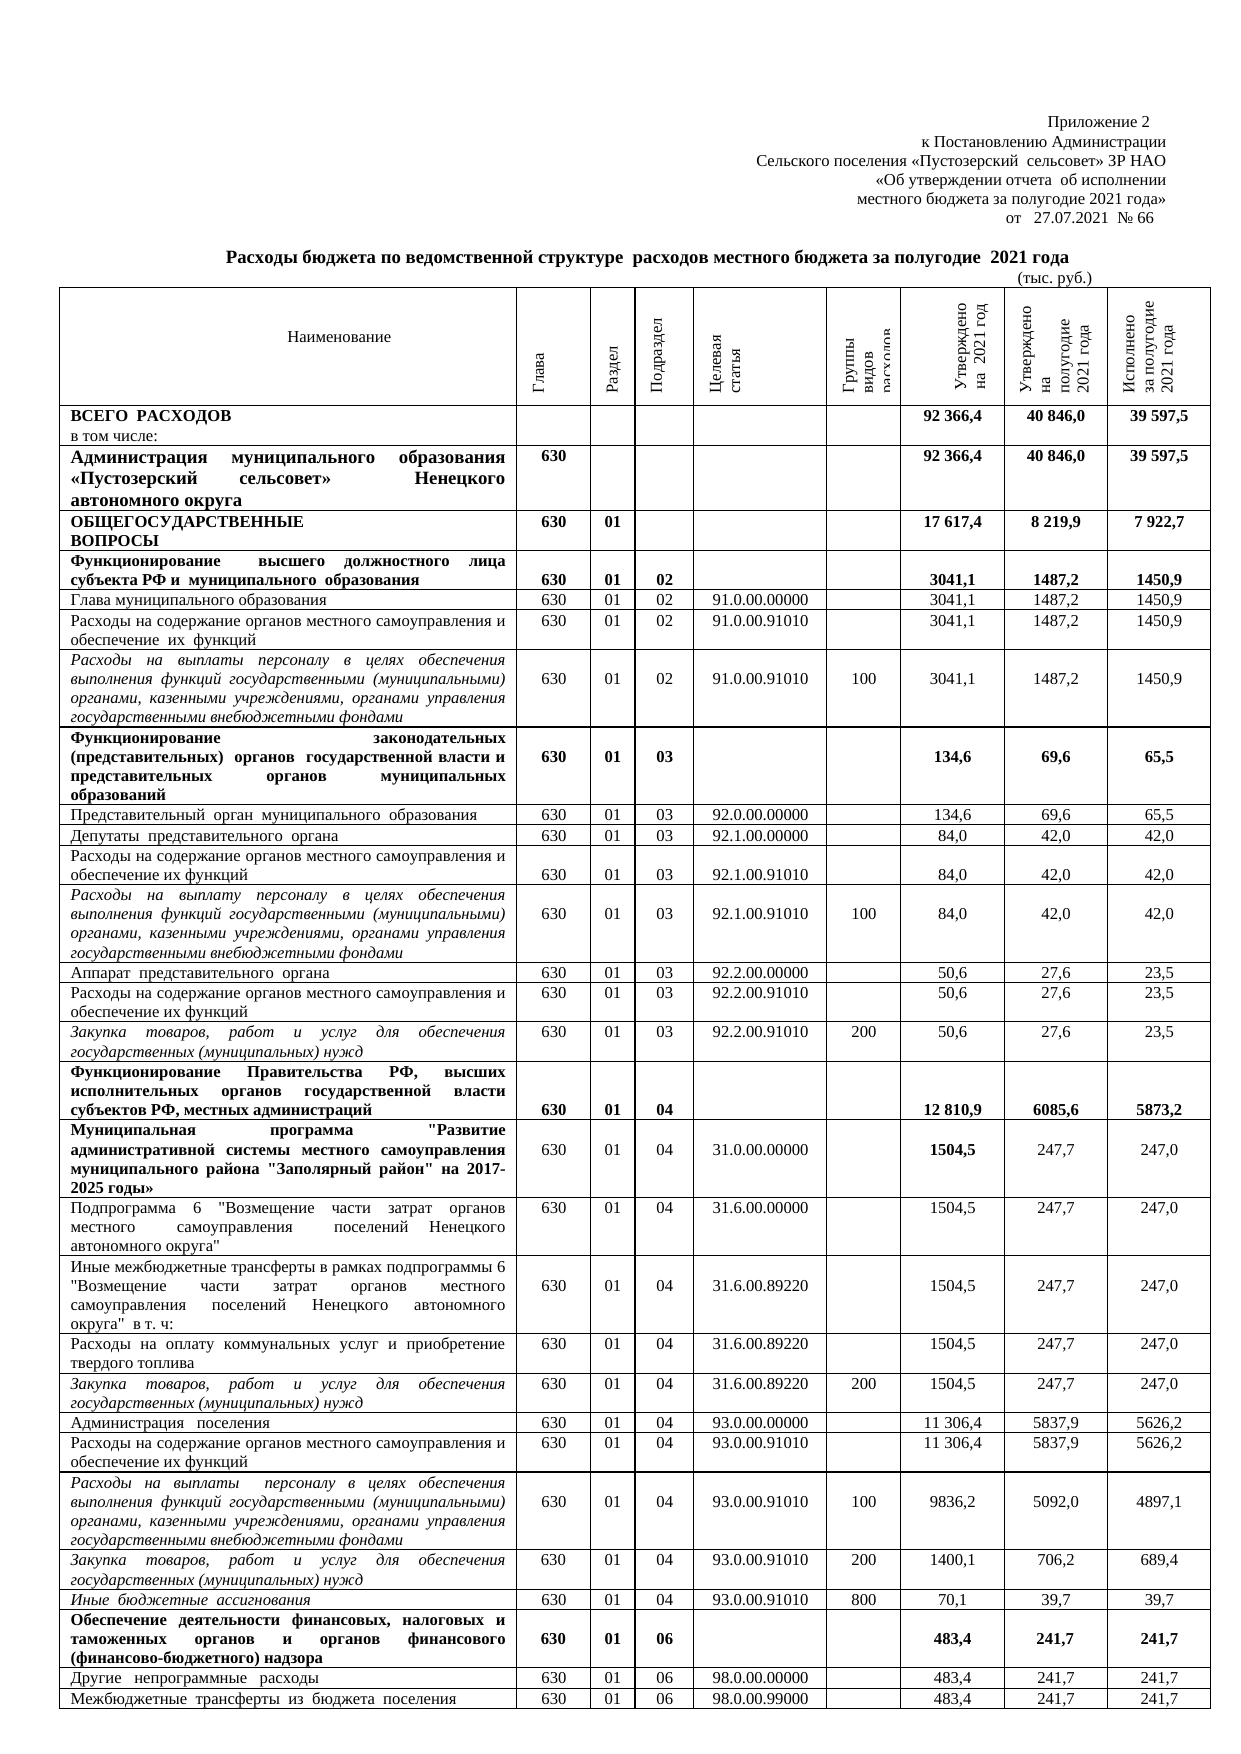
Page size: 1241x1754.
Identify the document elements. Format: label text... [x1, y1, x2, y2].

table_cell 4897,1 [1108, 1473, 1210, 1549]
table_cell 01 [591, 610, 634, 649]
table_cell 84,0 [901, 846, 1004, 884]
table_cell 5626,2 [1108, 1413, 1210, 1432]
table_cell 1504,5 [901, 1120, 1004, 1197]
table_cell 04 [636, 1256, 693, 1333]
table_cell 84,0 [901, 825, 1004, 844]
table_cell Закупка товаров, работ и услуг для обеспечения государственных (муниципальных) нужд [60, 1550, 516, 1588]
table_cell 92.0.00.00000 [694, 805, 826, 824]
table_cell 630 [517, 1473, 590, 1549]
table_cell Межбюджетные трансферты из бюджета поселения [60, 1689, 516, 1708]
table_cell 04 [636, 1062, 693, 1119]
table_header Наименование [60, 288, 516, 405]
table_cell 31.6.00.89220 [694, 1256, 826, 1333]
table_cell Иные межбюджетные трансферты в рамках подпрограммы 6 "Возмещение части затрат органов местного самоуправления поселений Ненецкого автономного округа" в т. ч: [60, 1256, 516, 1333]
table_cell 01 [591, 590, 634, 609]
table_cell 630 [517, 1413, 590, 1432]
table_cell 93.0.00.91010 [694, 1473, 826, 1549]
table_cell 92 366,4 [901, 446, 1004, 510]
table_cell 04 [636, 1590, 693, 1609]
table_cell 17 617,4 [901, 511, 1004, 550]
table_cell 84,0 [901, 885, 1004, 962]
table_cell [517, 406, 590, 444]
table_cell Муниципальная программа "Развитие административной системы местного самоуправления муниципального района "Заполярный район" на 2017-2025 годы» [60, 1120, 516, 1197]
table_cell 04 [636, 1550, 693, 1588]
table_cell Функционирование высшего должностного лица субъекта РФ и муниципального образования [60, 551, 516, 589]
table_cell 630 [517, 805, 590, 824]
table_cell [827, 406, 900, 444]
table_cell 92.2.00.91010 [694, 983, 826, 1021]
table_cell Расходы на содержание органов местного самоуправления и обеспечение их функций [60, 846, 516, 884]
table_cell 01 [591, 1590, 634, 1609]
table_cell 03 [636, 846, 693, 884]
table_cell 247,0 [1108, 1198, 1210, 1255]
table_cell 630 [517, 1610, 590, 1667]
table_cell 01 [591, 1334, 634, 1372]
table_cell ОБЩЕГОСУДАРСТВЕННЫЕ ВОПРОСЫ [60, 511, 516, 550]
table_cell 630 [517, 1334, 590, 1372]
table_cell 630 [517, 1433, 590, 1471]
table_cell [827, 446, 900, 510]
table_cell 247,7 [1005, 1334, 1107, 1372]
table_cell 40 846,0 [1005, 446, 1107, 510]
table_cell [591, 446, 634, 510]
table_cell 3041,1 [901, 650, 1004, 726]
table_cell 93.0.00.00000 [694, 1413, 826, 1432]
table_cell 1450,9 [1108, 551, 1210, 589]
table_cell 483,4 [901, 1668, 1004, 1687]
table_cell 69,6 [1005, 805, 1107, 824]
table_cell 03 [636, 983, 693, 1021]
table_header Раздел [591, 288, 634, 405]
table_cell 92.1.00.91010 [694, 885, 826, 962]
table_cell [827, 963, 900, 982]
table_cell 630 [517, 650, 590, 726]
text к Постановлению Администрации [118, 131, 1166, 151]
table_cell Аппарат представительного органа [60, 963, 516, 982]
table_cell Депутаты представительного органа [60, 825, 516, 844]
table_cell 8 219,9 [1005, 511, 1107, 550]
table_cell 3041,1 [901, 551, 1004, 589]
table_cell 6085,6 [1005, 1062, 1107, 1119]
table_cell Расходы на выплаты персоналу в целях обеспечения выполнения функций государственными (муниципальными) органами, казенными учреждениями, органами управления государственными внебюджетными фондами [60, 1473, 516, 1549]
table_cell [827, 1433, 900, 1471]
table_cell 630 [517, 1062, 590, 1119]
table_cell 50,6 [901, 983, 1004, 1021]
text «Об утверждении отчета об исполнении [118, 170, 1166, 189]
table_cell Подпрограмма 6 "Возмещение части затрат органов местного самоуправления поселений Ненецкого автономного округа" [60, 1198, 516, 1255]
table_cell 241,7 [1108, 1668, 1210, 1687]
table_cell 630 [517, 846, 590, 884]
table_cell [827, 511, 900, 550]
table_cell 630 [517, 1374, 590, 1412]
table_cell [827, 728, 900, 804]
table_cell 706,2 [1005, 1550, 1107, 1588]
table_cell [827, 1198, 900, 1255]
table_cell 241,7 [1005, 1668, 1107, 1687]
table_cell 03 [636, 963, 693, 982]
table_cell 630 [517, 446, 590, 510]
table_cell 93.0.00.91010 [694, 1433, 826, 1471]
table_cell 01 [591, 1473, 634, 1549]
table_cell 5837,9 [1005, 1433, 1107, 1471]
table_cell Закупка товаров, работ и услуг для обеспечения государственных (муниципальных) нужд [60, 1022, 516, 1061]
table_cell 247,0 [1108, 1334, 1210, 1372]
table_cell [827, 551, 900, 589]
table_cell 03 [636, 885, 693, 962]
table_cell 04 [636, 1120, 693, 1197]
table_cell 01 [591, 1668, 634, 1687]
table_cell 02 [636, 551, 693, 589]
table_cell [694, 728, 826, 804]
table_cell 3041,1 [901, 590, 1004, 609]
table_cell 134,6 [901, 728, 1004, 804]
table_cell 04 [636, 1374, 693, 1412]
table_cell 1504,5 [901, 1198, 1004, 1255]
table_cell 247,0 [1108, 1256, 1210, 1333]
table_cell Расходы на выплаты персоналу в целях обеспечения выполнения функций государственными (муниципальными) органами, казенными учреждениями, органами управления государственными внебюджетными фондами [60, 650, 516, 726]
table_cell 92.1.00.00000 [694, 825, 826, 844]
table_cell 42,0 [1005, 846, 1107, 884]
table_header Группы видов расходов [827, 288, 900, 405]
table_cell 11 306,4 [901, 1413, 1004, 1432]
table_cell 42,0 [1005, 825, 1107, 844]
table_cell 04 [636, 1334, 693, 1372]
table_cell 93.0.00.91010 [694, 1590, 826, 1609]
table_cell 65,5 [1108, 728, 1210, 804]
table_cell [827, 825, 900, 844]
table_cell [827, 1689, 900, 1708]
table_cell 1450,9 [1108, 590, 1210, 609]
table_cell 70,1 [901, 1590, 1004, 1609]
table_cell 31.0.00.00000 [694, 1120, 826, 1197]
table_cell 247,0 [1108, 1120, 1210, 1197]
table_cell 01 [591, 1256, 634, 1333]
table_cell 630 [517, 1550, 590, 1588]
table_cell 247,0 [1108, 1374, 1210, 1412]
table_cell 630 [517, 1198, 590, 1255]
table_cell 04 [636, 1198, 693, 1255]
table_cell 630 [517, 610, 590, 649]
table_cell Расходы на содержание органов местного самоуправления и обеспечение их функций [60, 610, 516, 649]
table_cell 630 [517, 983, 590, 1021]
table_header Утверждено на полугодие 2021 года [1005, 288, 1107, 405]
table_cell 23,5 [1108, 1022, 1210, 1061]
table_cell 247,7 [1005, 1256, 1107, 1333]
table_header Целевая статья [694, 288, 826, 405]
table_cell 1487,2 [1005, 590, 1107, 609]
table_cell 100 [827, 885, 900, 962]
table_cell [694, 446, 826, 510]
table_cell 01 [591, 805, 634, 824]
table_cell [694, 1062, 826, 1119]
table_cell 04 [636, 1433, 693, 1471]
table_cell 39 597,5 [1108, 406, 1210, 444]
text местного бюджета за полугодие 2021 года» [118, 189, 1166, 208]
table_cell 01 [591, 728, 634, 804]
table_cell 630 [517, 1590, 590, 1609]
table_cell 7 922,7 [1108, 511, 1210, 550]
table_cell 50,6 [901, 963, 1004, 982]
table_cell 01 [591, 1433, 634, 1471]
table_cell 1450,9 [1108, 650, 1210, 726]
text (тыс. руб.) [118, 268, 1166, 287]
table_cell 247,7 [1005, 1198, 1107, 1255]
table_cell [591, 406, 634, 444]
table_cell 01 [591, 1120, 634, 1197]
table_cell [636, 446, 693, 510]
table_cell 12 810,9 [901, 1062, 1004, 1119]
table_cell 03 [636, 805, 693, 824]
table_cell 01 [591, 1198, 634, 1255]
table_cell 134,6 [901, 805, 1004, 824]
table_cell 630 [517, 590, 590, 609]
table_cell Обеспечение деятельности финансовых, налоговых и таможенных органов и органов финансового (финансово-бюджетного) надзора [60, 1610, 516, 1667]
table_cell 1487,2 [1005, 610, 1107, 649]
table_header Глава [517, 288, 590, 405]
table_cell 03 [636, 1022, 693, 1061]
table_cell 01 [591, 983, 634, 1021]
table_cell 1504,5 [901, 1334, 1004, 1372]
table_cell Расходы на оплату коммунальных услуг и приобретение твердого топлива [60, 1334, 516, 1372]
table_cell [636, 511, 693, 550]
table_cell [827, 1668, 900, 1687]
table_cell 92.2.00.00000 [694, 963, 826, 982]
table_cell 5873,2 [1108, 1062, 1210, 1119]
table_cell 01 [591, 1062, 634, 1119]
table_cell 11 306,4 [901, 1433, 1004, 1471]
table_cell 65,5 [1108, 805, 1210, 824]
table_cell 1487,2 [1005, 551, 1107, 589]
table_cell 39,7 [1005, 1590, 1107, 1609]
table_cell Другие непрограммные расходы [60, 1668, 516, 1687]
table_cell 92.2.00.91010 [694, 1022, 826, 1061]
table_cell 42,0 [1108, 846, 1210, 884]
table_cell 200 [827, 1550, 900, 1588]
table_cell 91.0.00.91010 [694, 650, 826, 726]
table_cell 01 [591, 650, 634, 726]
table_cell 483,4 [901, 1610, 1004, 1667]
table_cell ВСЕГО РАСХОДОВ в том числе: [60, 406, 516, 444]
table_cell Представительный орган муниципального образования [60, 805, 516, 824]
table_cell 630 [517, 728, 590, 804]
table_cell [827, 590, 900, 609]
table_cell 01 [591, 846, 634, 884]
table_cell 06 [636, 1689, 693, 1708]
table_cell 23,5 [1108, 963, 1210, 982]
text Приложение 2 [118, 112, 1166, 131]
table_cell 630 [517, 1120, 590, 1197]
table_cell 630 [517, 551, 590, 589]
table_cell 50,6 [901, 1022, 1004, 1061]
table_cell 27,6 [1005, 983, 1107, 1021]
table_header Подраздел [636, 288, 693, 405]
table_cell [694, 1610, 826, 1667]
table_cell 689,4 [1108, 1550, 1210, 1588]
table_cell 241,7 [1108, 1689, 1210, 1708]
table_cell 1504,5 [901, 1374, 1004, 1412]
table_cell [827, 805, 900, 824]
table_cell 04 [636, 1413, 693, 1432]
table_cell 01 [591, 1413, 634, 1432]
table_cell 92.1.00.91010 [694, 846, 826, 884]
table_cell Администрация муниципального образования «Пустозерский сельсовет» Ненецкого автономного округа [60, 446, 516, 510]
table_cell 04 [636, 1473, 693, 1549]
table_cell 31.6.00.89220 [694, 1334, 826, 1372]
table_cell [827, 1413, 900, 1432]
table_cell 5092,0 [1005, 1473, 1107, 1549]
table_cell 630 [517, 963, 590, 982]
table_cell [636, 406, 693, 444]
table_cell 630 [517, 825, 590, 844]
table_cell 01 [591, 825, 634, 844]
table_cell 03 [636, 728, 693, 804]
table_cell 01 [591, 963, 634, 982]
table_cell 31.6.00.89220 [694, 1374, 826, 1412]
table_cell 1487,2 [1005, 650, 1107, 726]
table_cell 01 [591, 1022, 634, 1061]
table_cell 800 [827, 1590, 900, 1609]
table_cell 483,4 [901, 1689, 1004, 1708]
text Сельского поселения «Пустозерский сельсовет» ЗР НАО [118, 151, 1166, 170]
table_cell 100 [827, 1473, 900, 1549]
table_cell 630 [517, 1689, 590, 1708]
table_cell Глава муниципального образования [60, 590, 516, 609]
table_cell 23,5 [1108, 983, 1210, 1021]
table_cell 01 [591, 1689, 634, 1708]
table_cell 40 846,0 [1005, 406, 1107, 444]
table_cell 01 [591, 1374, 634, 1412]
table_cell Расходы на содержание органов местного самоуправления и обеспечение их функций [60, 1433, 516, 1471]
table_cell 03 [636, 825, 693, 844]
table_cell Расходы на содержание органов местного самоуправления и обеспечение их функций [60, 983, 516, 1021]
table_cell Функционирование законодательных (представительных) органов государственной власти и представительных органов муниципальных образований [60, 728, 516, 804]
table_cell 5626,2 [1108, 1433, 1210, 1471]
table_cell 200 [827, 1022, 900, 1061]
table_cell [827, 846, 900, 884]
table_cell 06 [636, 1610, 693, 1667]
table_cell Иные бюджетные ассигнования [60, 1590, 516, 1609]
table_cell [827, 1256, 900, 1333]
table_cell 02 [636, 650, 693, 726]
table_cell [694, 406, 826, 444]
table_cell 630 [517, 885, 590, 962]
table_cell 01 [591, 1610, 634, 1667]
text Расходы бюджета по ведомственной структуре расходов местного бюджета за полугодие 2021 года [118, 246, 1166, 268]
table_cell 241,7 [1108, 1610, 1210, 1667]
table_cell [827, 983, 900, 1021]
table_cell 241,7 [1005, 1610, 1107, 1667]
table_cell 630 [517, 1022, 590, 1061]
table_cell 02 [636, 610, 693, 649]
table_cell 27,6 [1005, 963, 1107, 982]
table_cell 1400,1 [901, 1550, 1004, 1588]
table_cell 91.0.00.91010 [694, 610, 826, 649]
table_cell Администрация поселения [60, 1413, 516, 1432]
table_cell 5837,9 [1005, 1413, 1107, 1432]
table_cell 01 [591, 1550, 634, 1588]
table_cell 630 [517, 511, 590, 550]
table_header Исполнено за полугодие 2021 года [1108, 288, 1210, 405]
table_cell 98.0.00.99000 [694, 1689, 826, 1708]
table_cell 01 [591, 885, 634, 962]
table_cell Закупка товаров, работ и услуг для обеспечения государственных (муниципальных) нужд [60, 1374, 516, 1412]
table_cell 247,7 [1005, 1374, 1107, 1412]
table_cell 69,6 [1005, 728, 1107, 804]
table_cell 42,0 [1108, 885, 1210, 962]
table_cell 42,0 [1005, 885, 1107, 962]
table_cell 98.0.00.00000 [694, 1668, 826, 1687]
table_cell 3041,1 [901, 610, 1004, 649]
table_cell 100 [827, 650, 900, 726]
table_cell 9836,2 [901, 1473, 1004, 1549]
text от 27.07.2021 № 66 [118, 208, 1166, 227]
table_cell 241,7 [1005, 1689, 1107, 1708]
table_cell 39 597,5 [1108, 446, 1210, 510]
table_cell [827, 1062, 900, 1119]
table_cell [827, 1120, 900, 1197]
table_cell 92 366,4 [901, 406, 1004, 444]
table_cell [827, 610, 900, 649]
table_cell 31.6.00.00000 [694, 1198, 826, 1255]
table_cell 630 [517, 1668, 590, 1687]
table_cell [694, 551, 826, 589]
table_cell 200 [827, 1374, 900, 1412]
table_cell Расходы на выплату персоналу в целях обеспечения выполнения функций государственными (муниципальными) органами, казенными учреждениями, органами управления государственными внебюджетными фондами [60, 885, 516, 962]
table_cell 01 [591, 511, 634, 550]
table_cell 93.0.00.91010 [694, 1550, 826, 1588]
table_cell 630 [517, 1256, 590, 1333]
table_cell 247,7 [1005, 1120, 1107, 1197]
table_cell 06 [636, 1668, 693, 1687]
table_cell 42,0 [1108, 825, 1210, 844]
table_cell 39,7 [1108, 1590, 1210, 1609]
table_cell 91.0.00.00000 [694, 590, 826, 609]
table_cell [827, 1334, 900, 1372]
table_cell 1504,5 [901, 1256, 1004, 1333]
table_cell 1450,9 [1108, 610, 1210, 649]
table_cell [827, 1610, 900, 1667]
table_cell Функционирование Правительства РФ, высших исполнительных органов государственной власти субъектов РФ, местных администраций [60, 1062, 516, 1119]
table_header Утверждено на 2021 год [901, 288, 1004, 405]
table_cell 02 [636, 590, 693, 609]
table_cell 27,6 [1005, 1022, 1107, 1061]
table_cell [694, 511, 826, 550]
table_cell 01 [591, 551, 634, 589]
